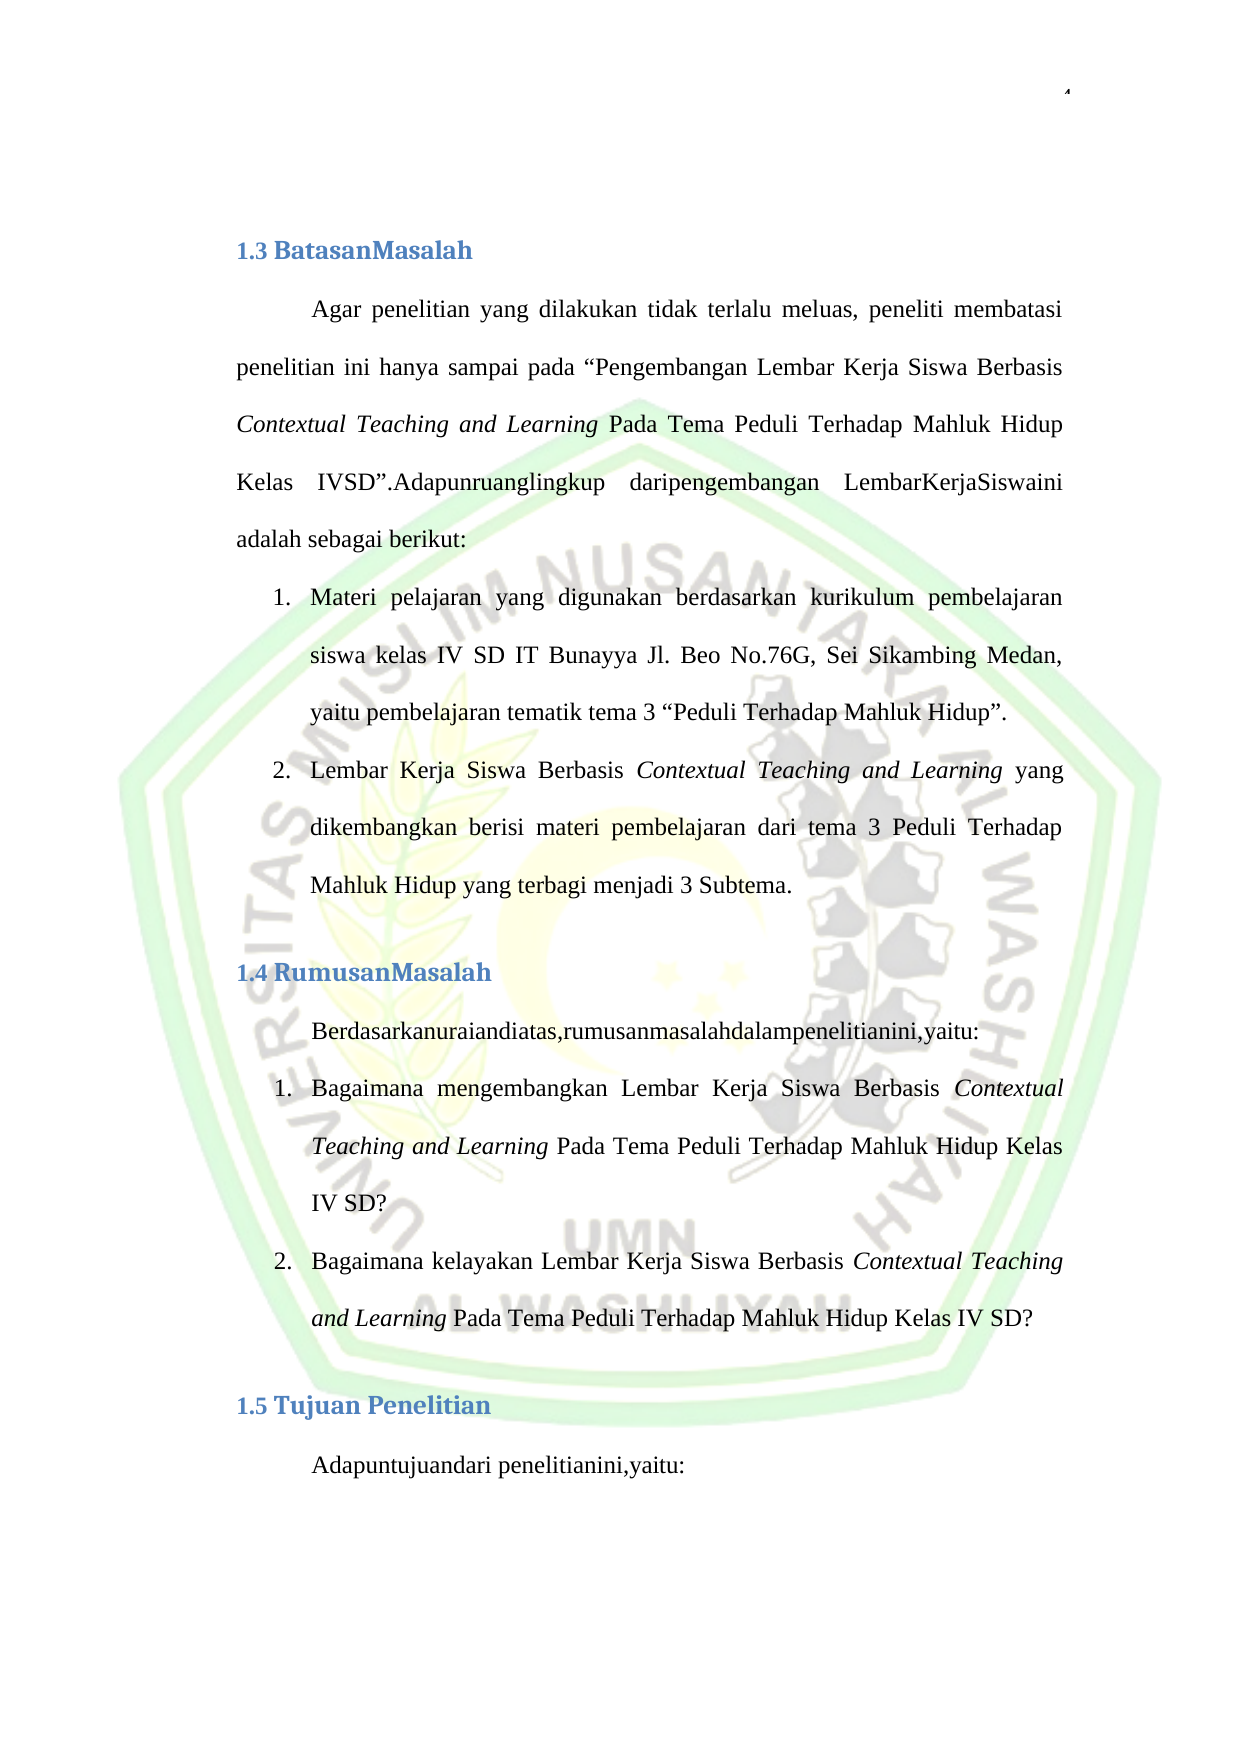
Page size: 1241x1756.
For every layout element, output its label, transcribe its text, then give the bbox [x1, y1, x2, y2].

subtitle RumusanMasalah [236, 957, 1163, 988]
text Agar penelitian yang dilakukan tidak terlalu meluas, peneliti membatasi penelitian ini hanya sampai pada “Pengembangan Lembar Kerja Siswa Berbasis Contextual Teaching and Learning Pada Tema Peduli Terhadap Mahluk Hidup Kelas IVSD”.Adapunruanglingkup daripengembangan LembarKerjaSiswaini adalah sebagai berikut: [236, 294, 1063, 553]
list Lembar Kerja Siswa Berbasis Contextual Teaching and Learning yang dikembangkan berisi materi pembelajaran dari tema 3 Peduli Terhadap Mahluk Hidup yang terbagi menjadi 3 Subtema. [272, 755, 1063, 898]
text Berdasarkanuraiandiatas,rumusanmasalahdalampenelitianini,yaitu: [311, 1016, 1163, 1045]
list Materi pelajaran yang digunakan berdasarkan kurikulum pembelajaran siswa kelas IV SD IT Bunayya Jl. Beo No.76G, Sei Sikambing Medan, yaitu pembelajaran tematik tema 3 “Peduli Terhadap Mahluk Hidup”. [272, 582, 1063, 726]
subtitle BatasanMasalah [236, 235, 1163, 266]
list Bagaimana mengembangkan Lembar Kerja Siswa Berbasis Contextual Teaching and Learning Pada Tema Peduli Terhadap Mahluk Hidup Kelas IV SD? [274, 1073, 1063, 1217]
subtitle Tujuan Penelitian [236, 1390, 1163, 1421]
list Bagaimana kelayakan Lembar Kerja Siswa Berbasis Contextual Teaching and Learning Pada Tema Peduli Terhadap Mahluk Hidup Kelas IV SD? [274, 1246, 1063, 1332]
text Adapuntujuandari penelitianini,yaitu: [311, 1450, 1163, 1478]
